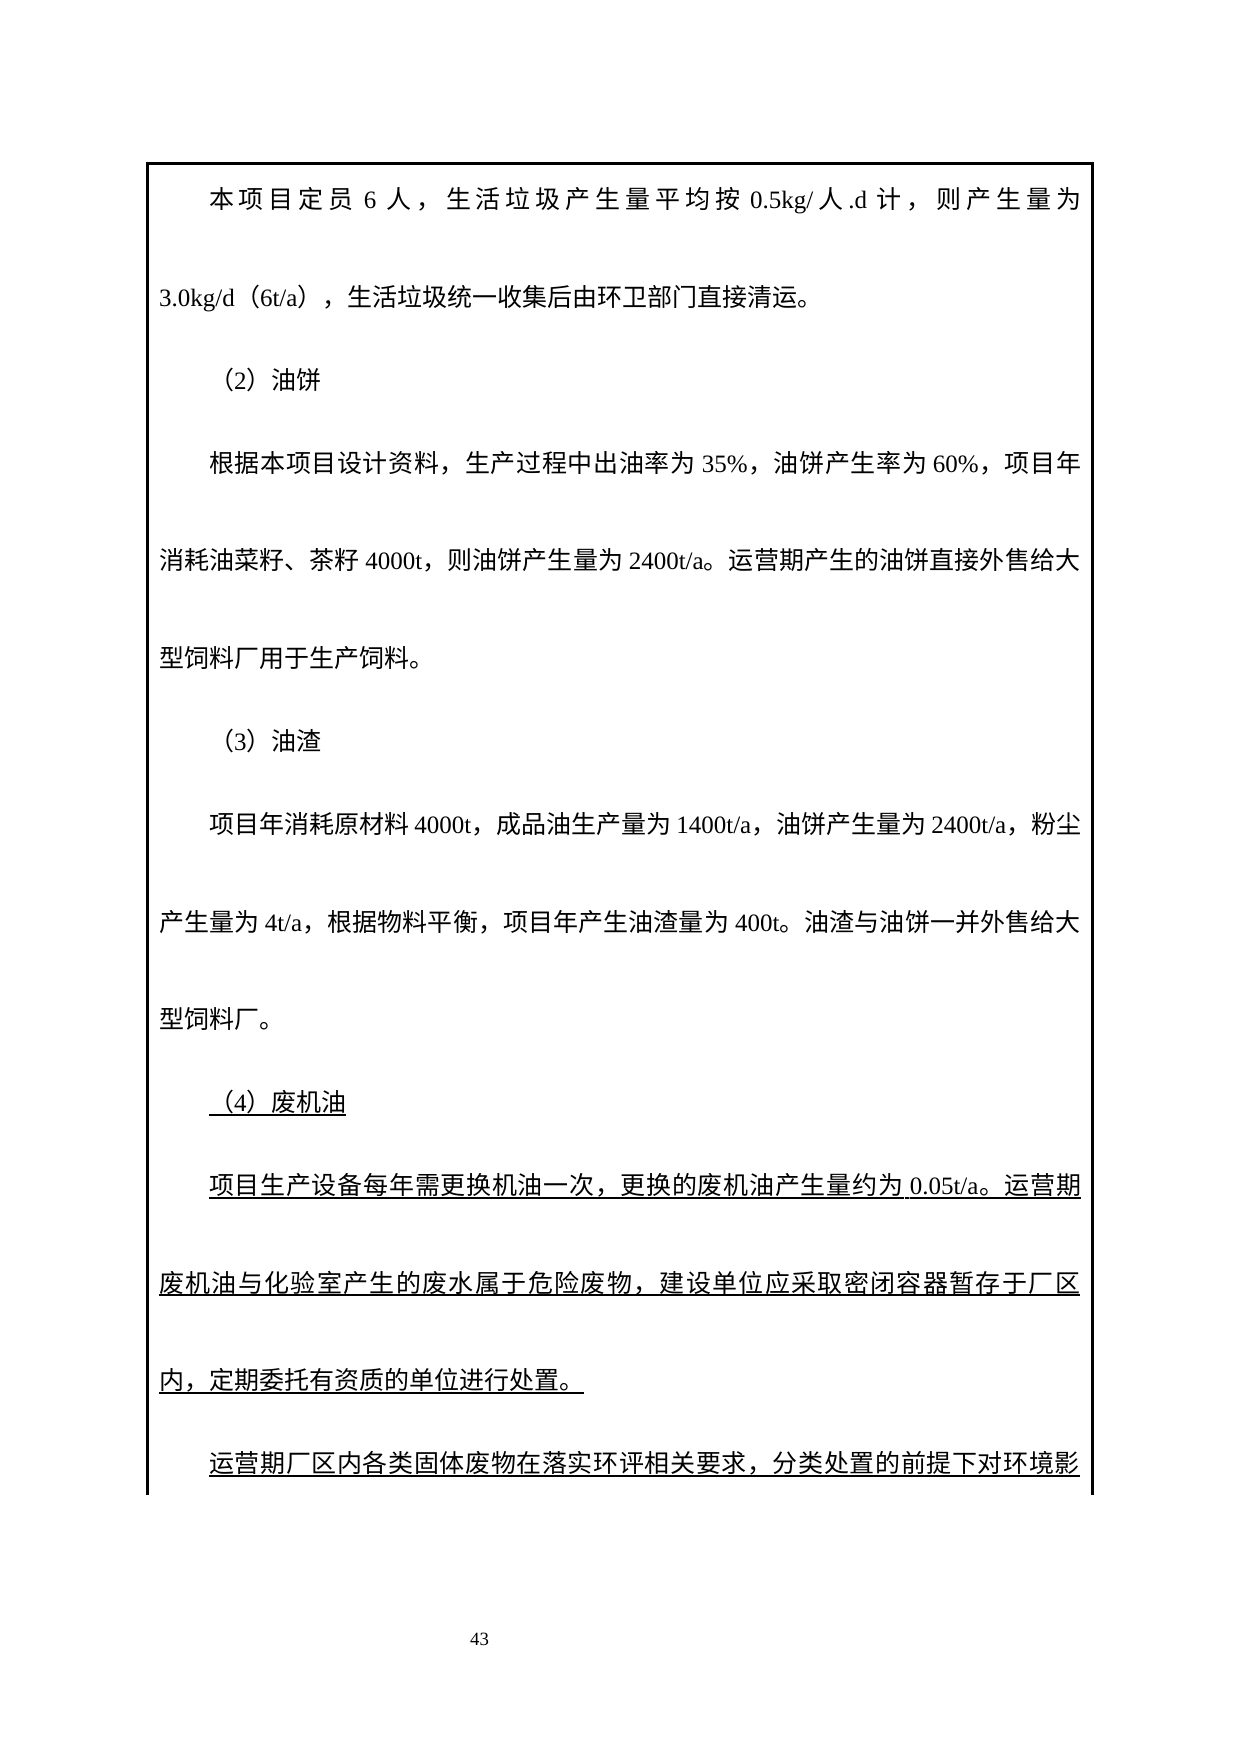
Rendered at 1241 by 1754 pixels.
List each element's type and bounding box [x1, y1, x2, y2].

table_header [149, 165, 1091, 1494]
